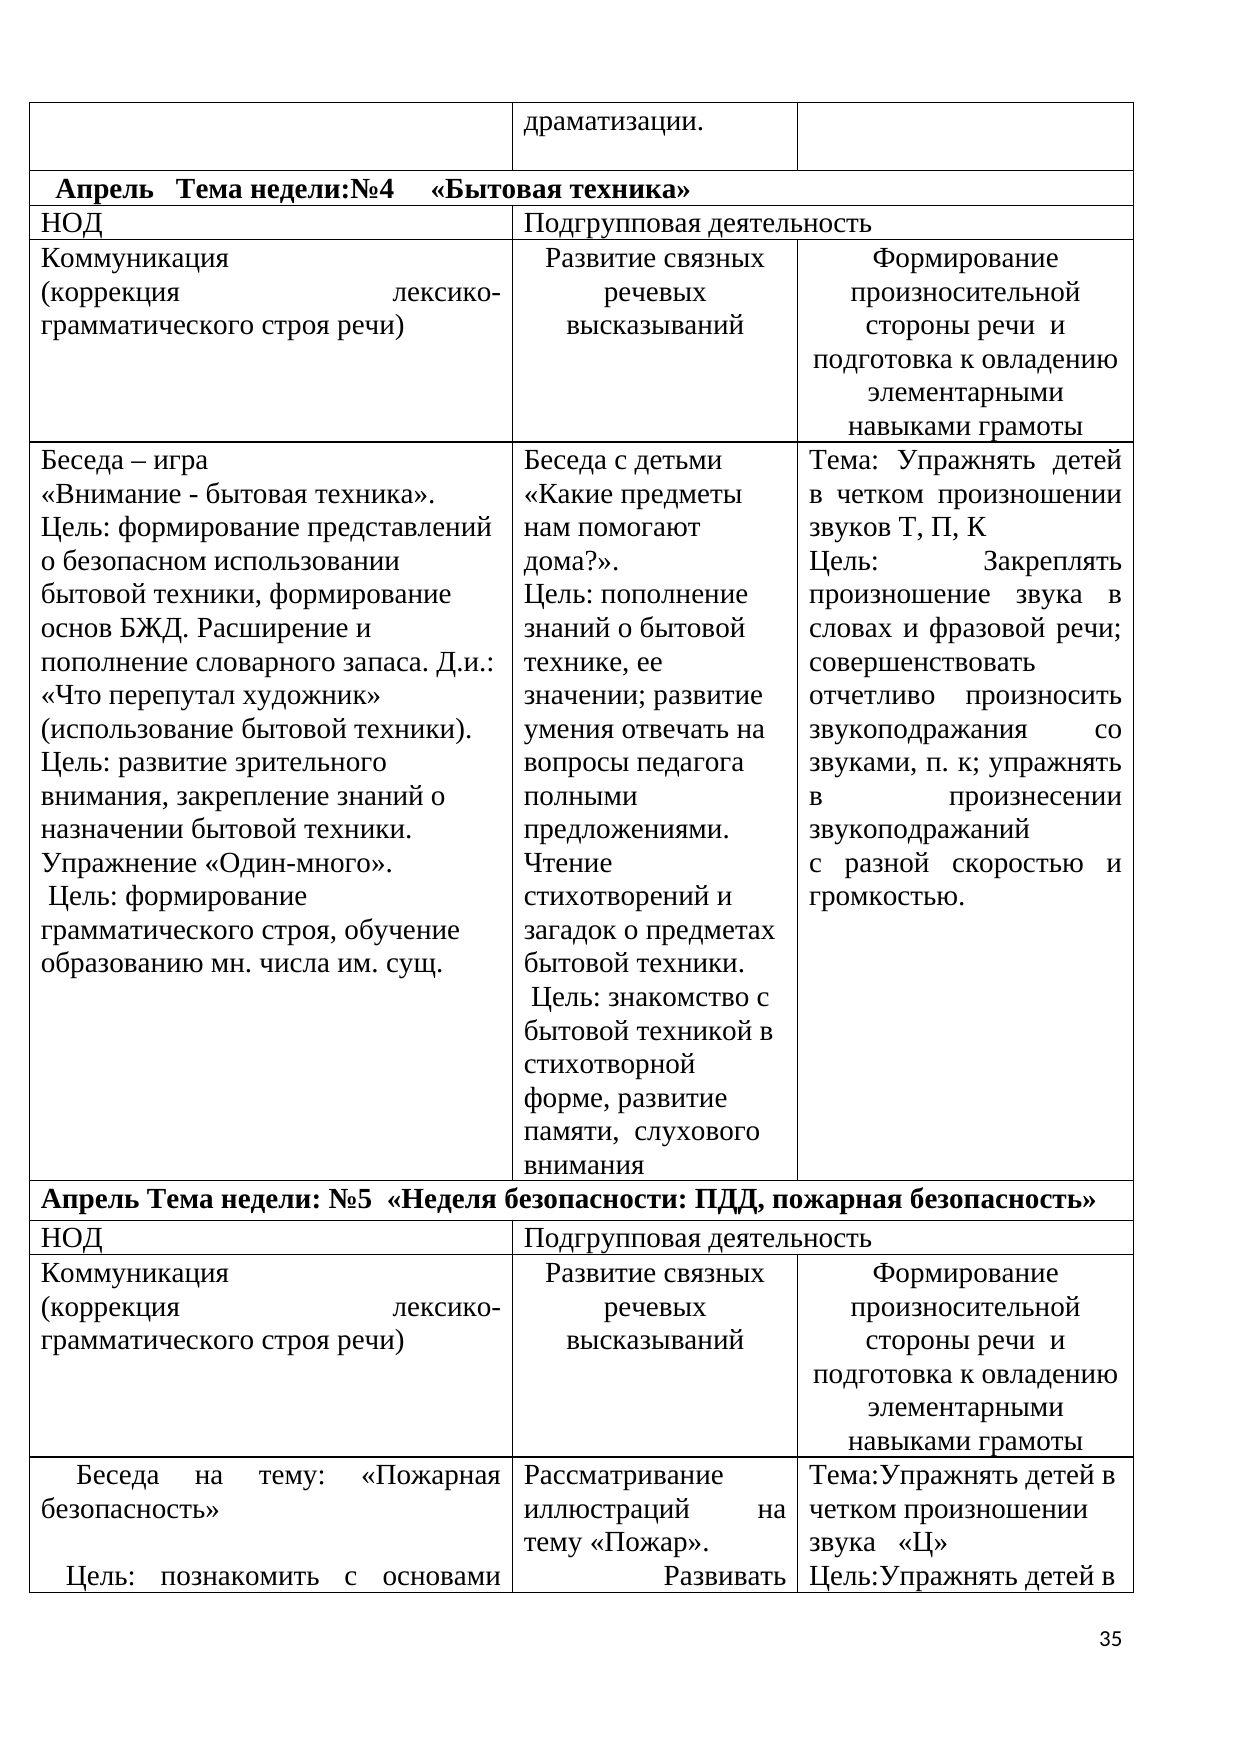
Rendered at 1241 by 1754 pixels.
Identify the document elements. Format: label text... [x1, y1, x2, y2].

table_cell НОД [30, 206, 512, 239]
table_cell Апрель Тема недели:№4 «Бытовая техника» [30, 171, 1133, 204]
table_cell Коммуникация (коррекция лексико-грамматического строя речи) [30, 1255, 512, 1456]
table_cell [798, 1458, 1133, 1592]
table_cell Формирование произносительной стороны речи и подготовка к овладению элементарными навыками грамоты [798, 240, 1133, 441]
table_cell Беседа с детьми «Какие предметы нам помогают дома?». Цель: пополнение знаний о бытовой технике, ее значении; развитие умения отвечать на вопросы педагога полными предложениями. Чтение стихотворений и загадок о предметах бытовой техники. Цель: знакомство с бытовой техникой в стихотворной форме, развитие памяти, слухового внимания [513, 443, 797, 1180]
table_cell Апрель Тема недели: №5 «Неделя безопасности: ПДД, пожарная безопасность» [30, 1181, 1133, 1219]
table_cell Развитие связных речевых высказываний [513, 240, 797, 441]
table_cell Тема: Упражнять детей в четком произношении звуков Т, П, К Цель: Закреплять произношение звука в словах и фразовой речи; совершенствовать отчетливо произносить звукоподражания со звуками, п. к; упражнять в произнесении звукоподражаний с разной скоростью и громкостью. [798, 443, 1133, 1180]
table_cell Подгрупповая деятельность [513, 1221, 1133, 1254]
table_cell Беседа – игра «Внимание - бытовая техника». Цель: формирование представлений о безопасном использовании бытовой техники, формирование основ БЖД. Расширение и пополнение словарного запаса. Д.и.: «Что перепутал художник» (использование бытовой техники). Цель: развитие зрительного внимания, закрепление знаний о назначении бытовой техники. Упражнение «Один-много». Цель: формирование грамматического строя, обучение образованию мн. числа им. сущ. [30, 443, 512, 1180]
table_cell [30, 103, 512, 170]
table_cell Развитие связных речевых высказываний [513, 1255, 797, 1456]
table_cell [798, 103, 1133, 170]
table_cell Формирование произносительной стороны речи и подготовка к овладению элементарными навыками грамоты [798, 1255, 1133, 1456]
table_cell НОД [30, 1221, 512, 1254]
table_cell Подгрупповая деятельность [513, 206, 1133, 239]
table_cell Коммуникация (коррекция лексико-грамматического строя речи) [30, 240, 512, 441]
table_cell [513, 1458, 797, 1592]
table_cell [513, 103, 797, 170]
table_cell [30, 1458, 512, 1592]
